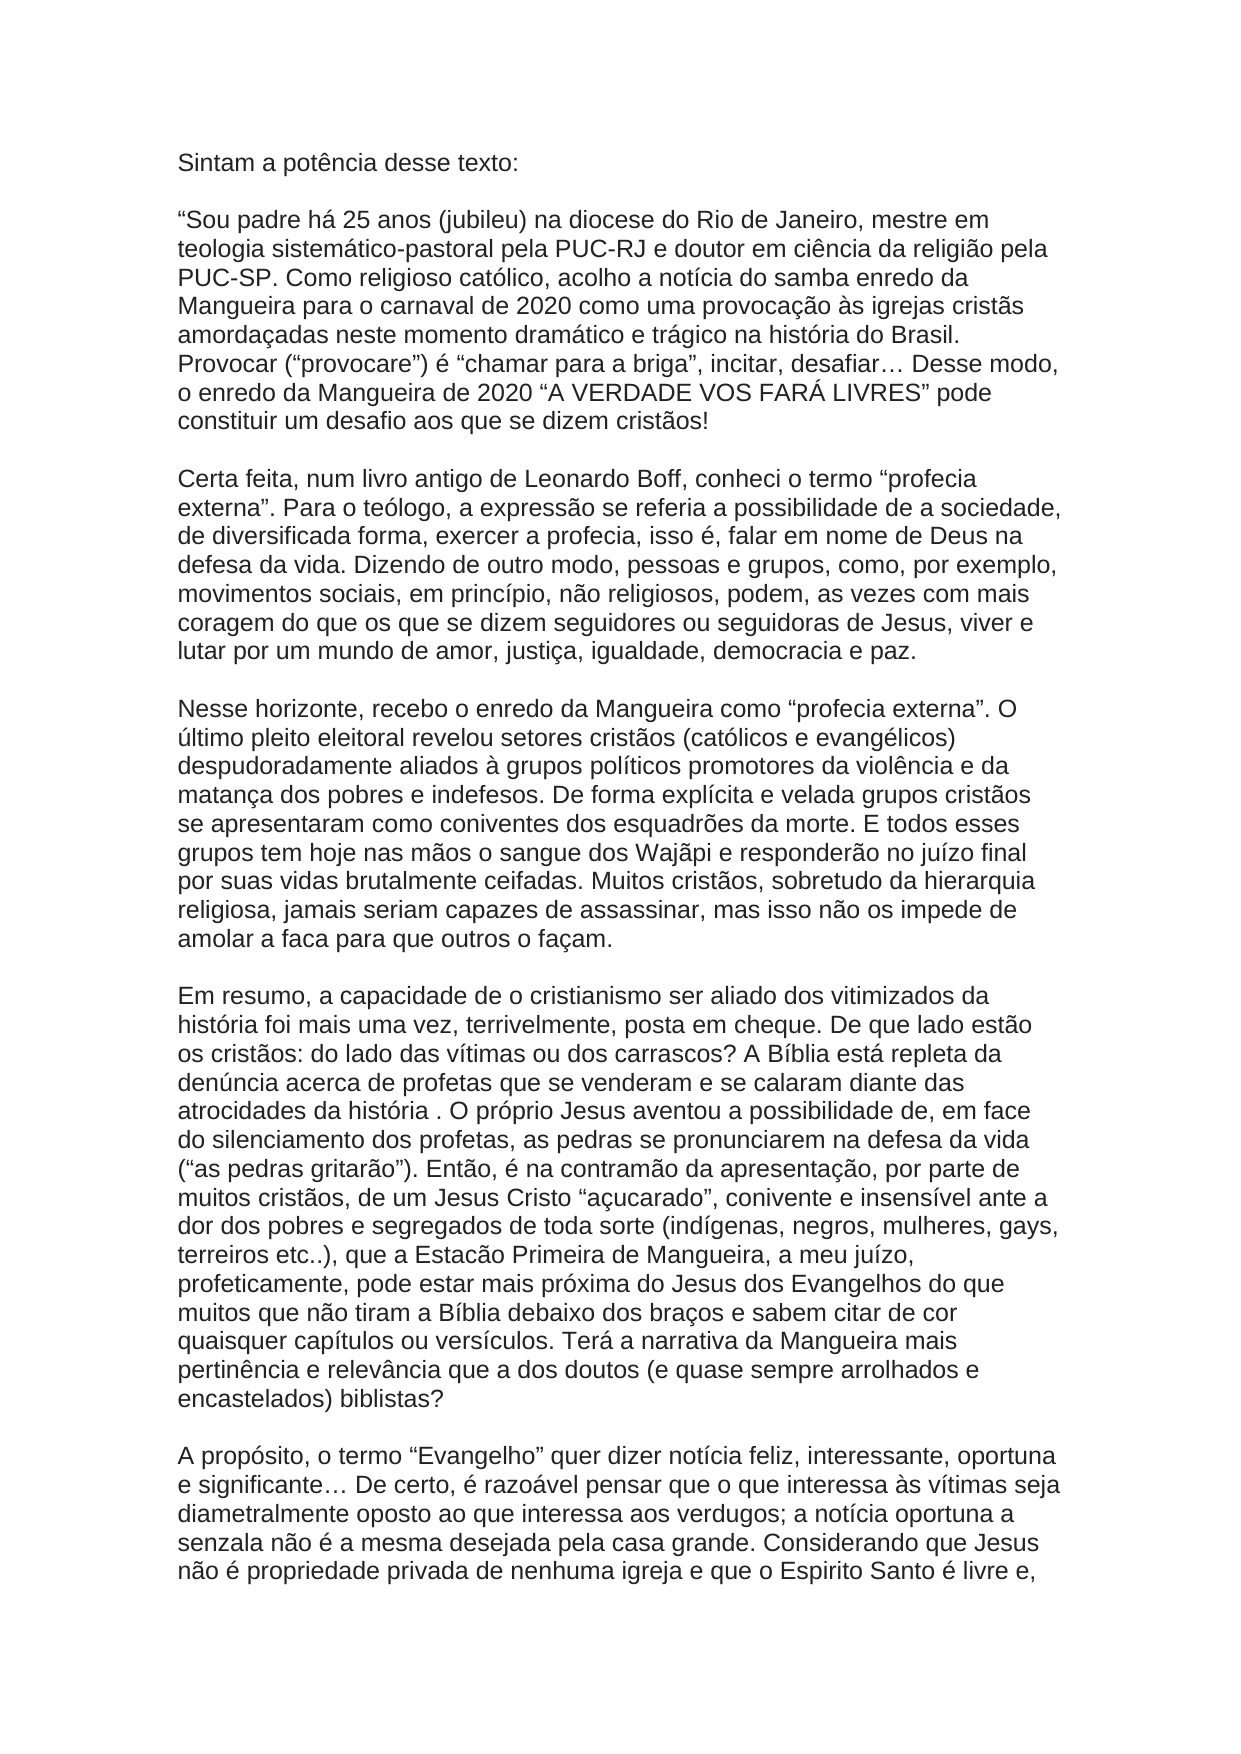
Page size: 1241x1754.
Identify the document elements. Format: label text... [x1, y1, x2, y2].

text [177, 176, 1063, 1585]
text Sintam a potência desse texto: [177, 148, 1063, 176]
